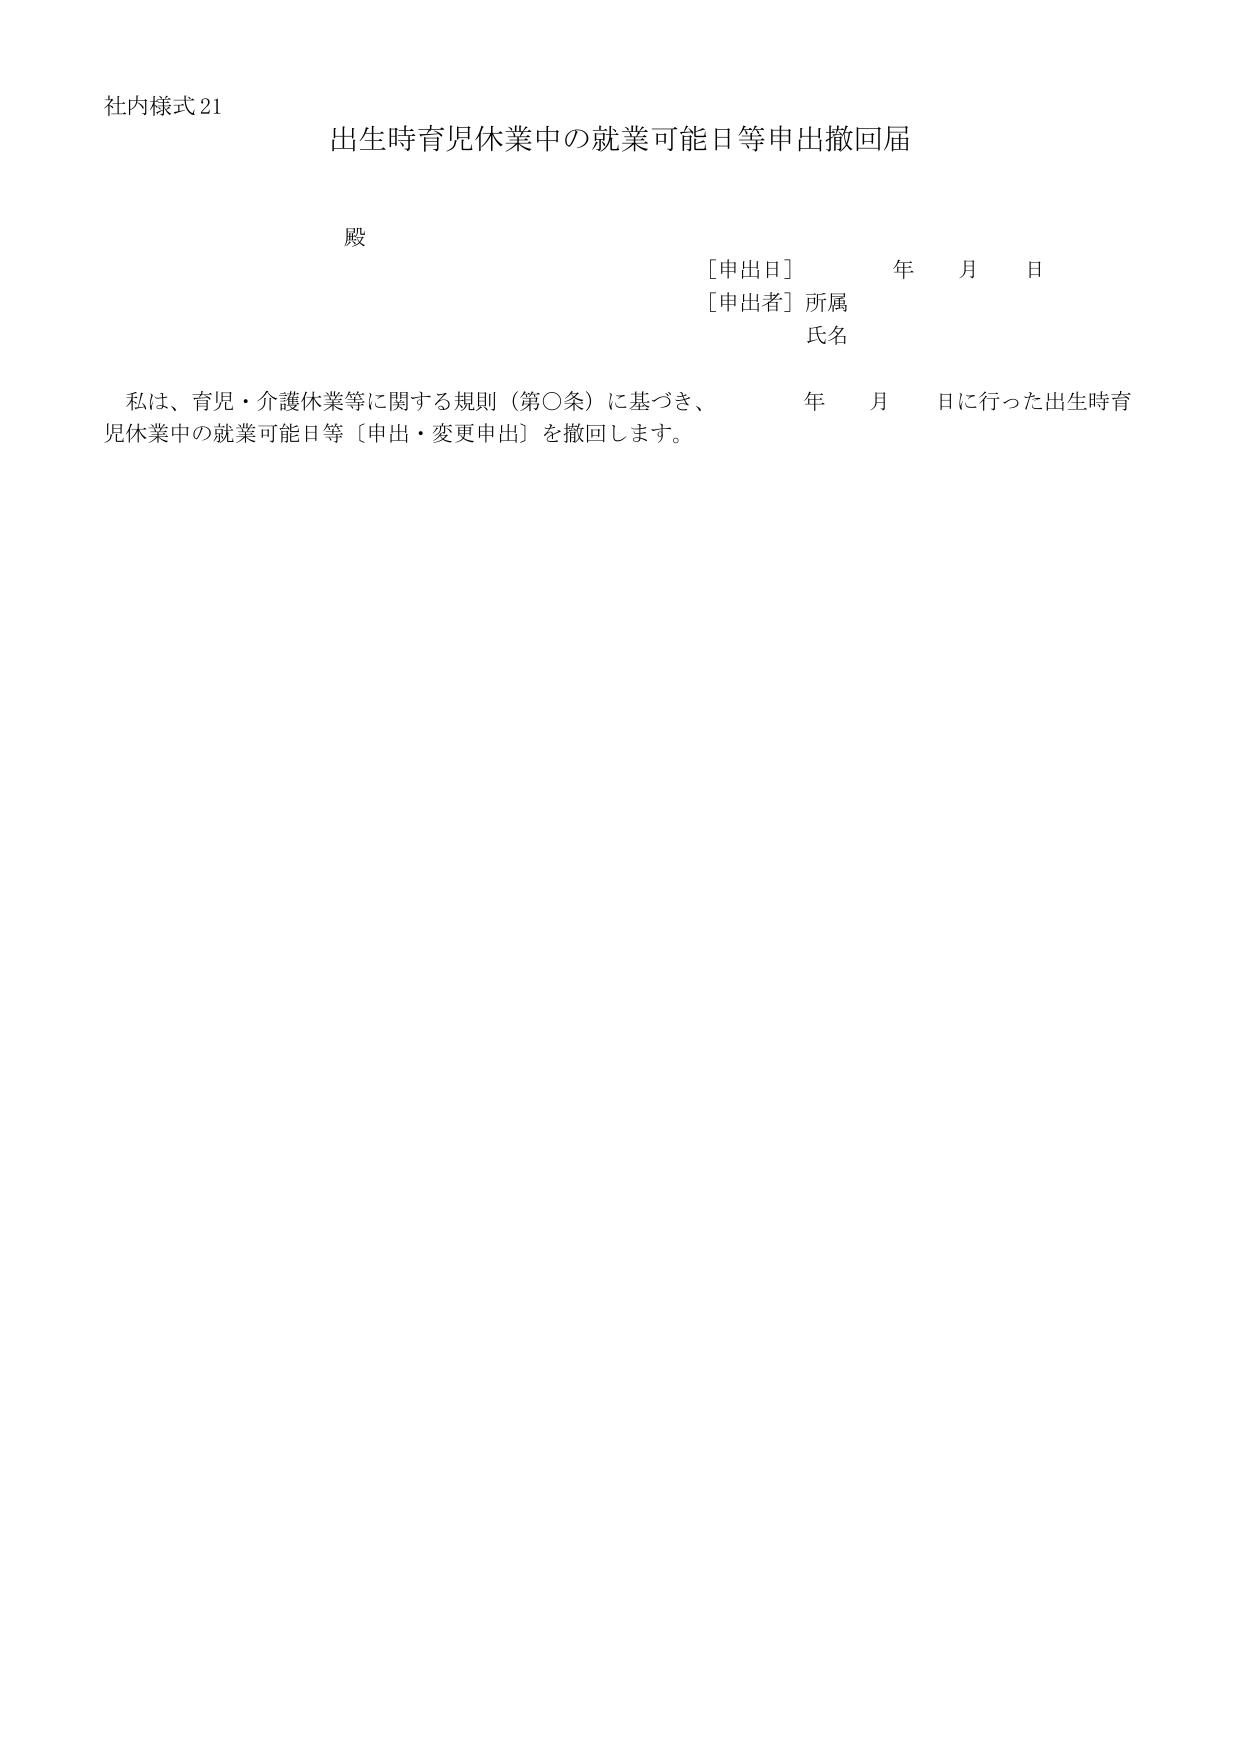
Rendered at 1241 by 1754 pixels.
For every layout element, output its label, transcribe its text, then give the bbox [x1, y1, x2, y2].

text 社内様式21 [103, 89, 1137, 122]
text 出生時育児休業中の就業可能日等申出撤回届 [103, 122, 1137, 155]
text ［申出者］所属 [103, 286, 1137, 319]
text ［申出日］ 年 月 日 [103, 253, 1137, 286]
text 殿 [103, 221, 1137, 253]
text 氏名 [806, 319, 1137, 352]
text 私は、育児・介護休業等に関する規則（第〇条）に基づき、 年 月 日に行った出生時育児休業中の就業可能日等〔申出・変更申出〕を撤回します。 [103, 385, 1137, 450]
